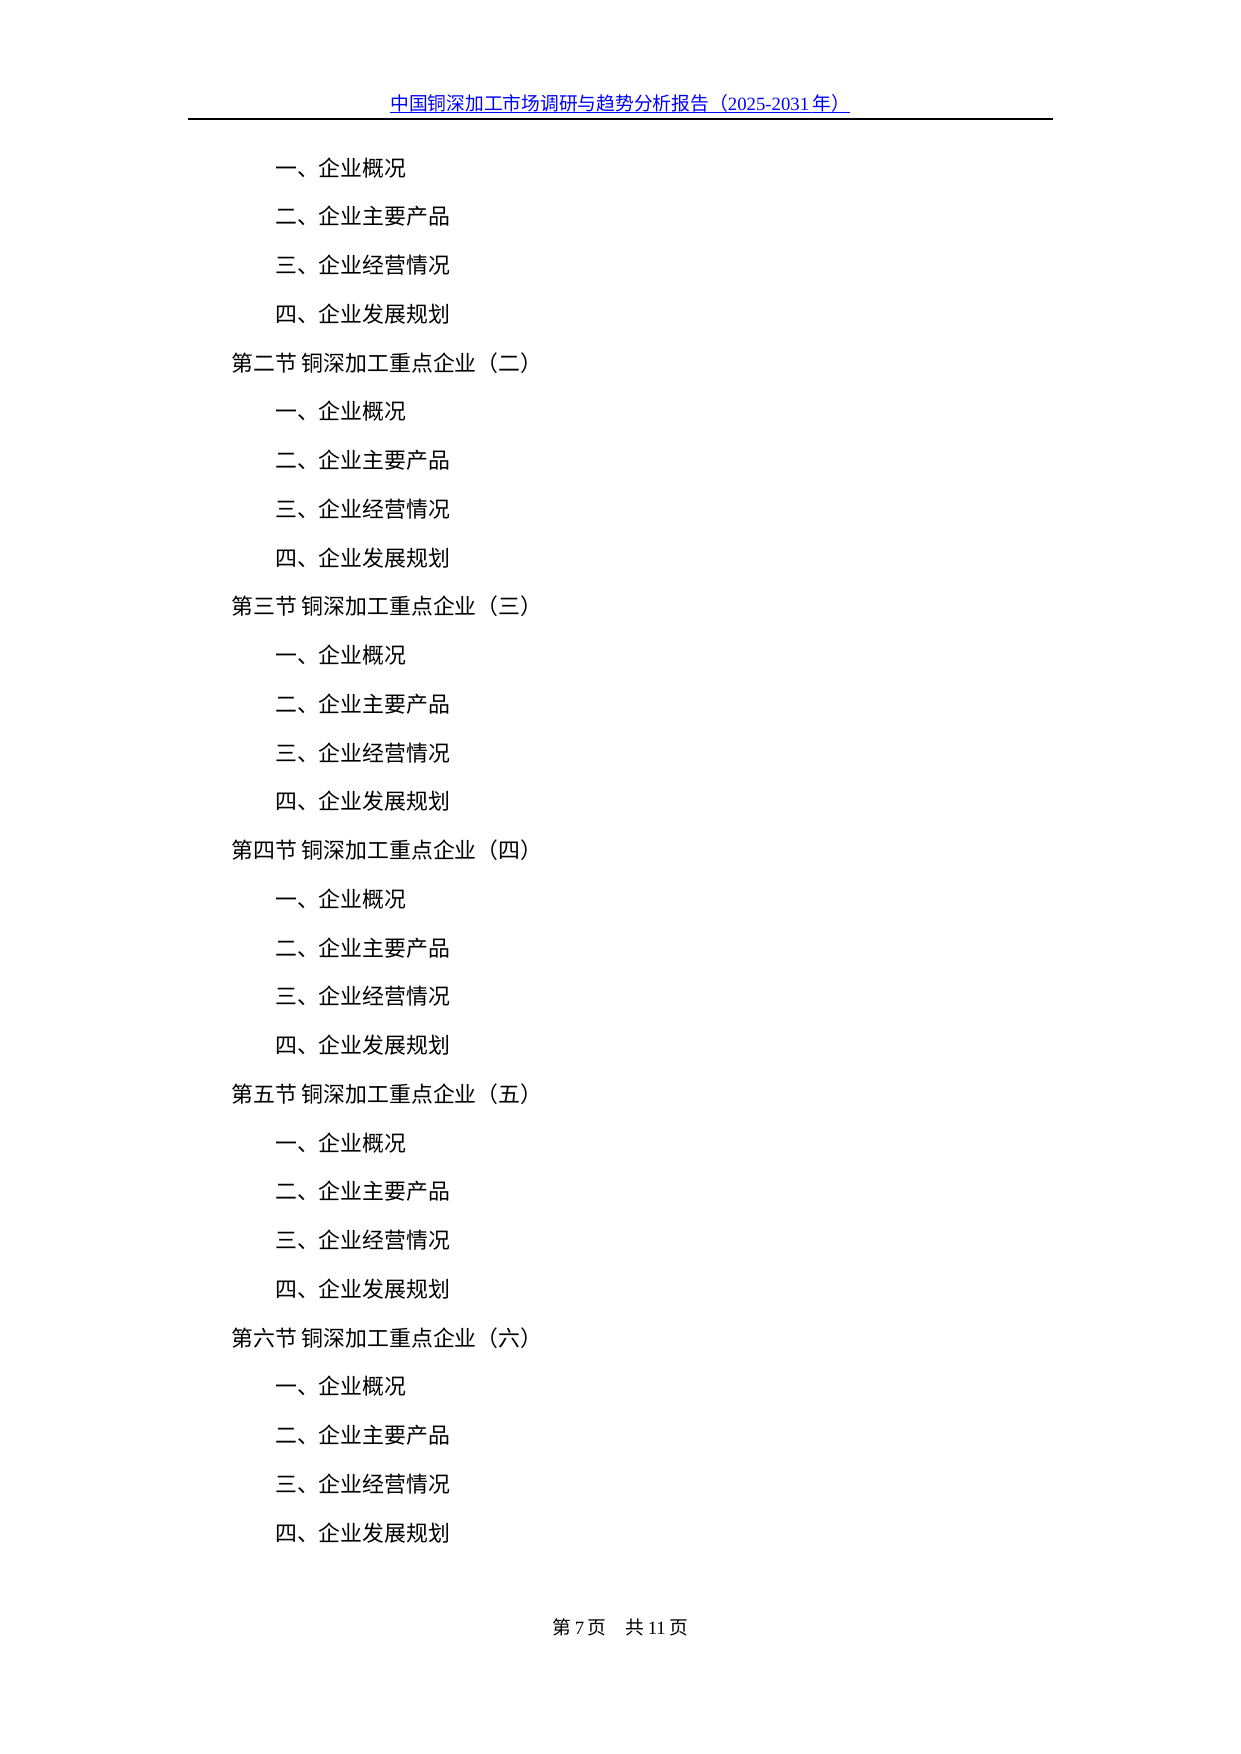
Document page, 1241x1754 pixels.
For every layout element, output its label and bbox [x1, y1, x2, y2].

text [187, 150, 1053, 1548]
